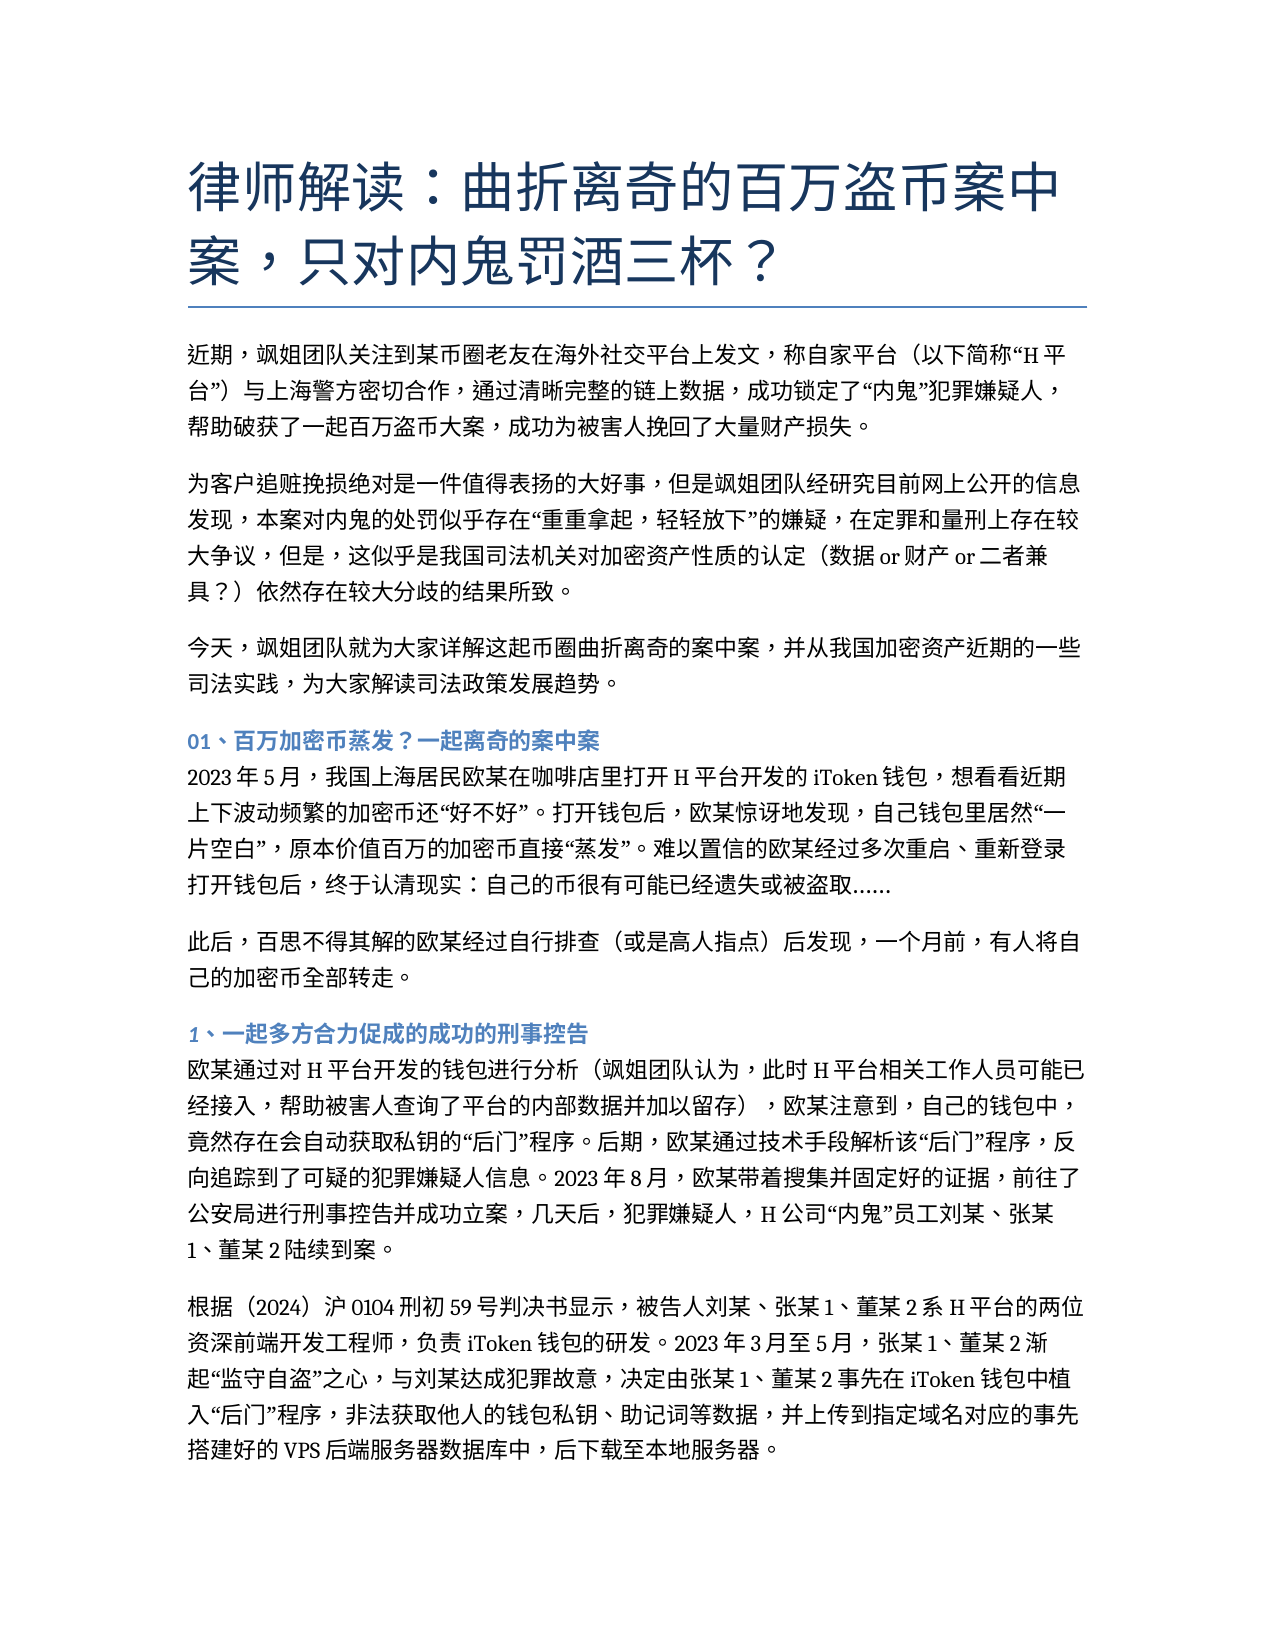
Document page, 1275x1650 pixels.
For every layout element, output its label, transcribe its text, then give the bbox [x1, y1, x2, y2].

title 律师解读：曲折离奇的百万盗币案中案，只对内鬼罚酒三杯？ [187, 150, 1087, 308]
subtitle 1、一起多方合力促成的成功的刑事控告 [187, 1018, 1087, 1049]
text 为客户追赃挽损绝对是一件值得表扬的大好事，但是飒姐团队经研究目前网上公开的信息发现，本案对内鬼的处罚似乎存在“重重拿起，轻轻放下”的嫌疑，在定罪和量刑上存在较大争议，但是，这似乎是我国司法机关对加密资产性质的认定（数据or财产or二者兼具？）依然存在较大分歧的结果所致。 [187, 468, 1087, 607]
text 此后，百思不得其解的欧某经过自行排查（或是高人指点）后发现，一个月前，有人将自己的加密币全部转走。 [187, 926, 1087, 993]
text 欧某通过对H平台开发的钱包进行分析（飒姐团队认为，此时H平台相关工作人员可能已经接入，帮助被害人查询了平台的内部数据并加以留存），欧某注意到，自己的钱包中，竟然存在会自动获取私钥的“后门”程序。后期，欧某通过技术手段解析该“后门”程序，反向追踪到了可疑的犯罪嫌疑人信息。2023年8月，欧某带着搜集并固定好的证据，前往了公安局进行刑事控告并成功立案，几天后，犯罪嫌疑人，H公司“内鬼”员工刘某、张某1、董某2陆续到案。 [187, 1054, 1087, 1265]
text 近期，飒姐团队关注到某币圈老友在海外社交平台上发文，称自家平台（以下简称“H平台”）与上海警方密切合作，通过清晰完整的链上数据，成功锁定了“内鬼”犯罪嫌疑人，帮助破获了一起百万盗币大案，成功为被害人挽回了大量财产损失。 [187, 339, 1087, 442]
subtitle 01、百万加密币蒸发？一起离奇的案中案 [187, 725, 1087, 756]
text 2023年5月，我国上海居民欧某在咖啡店里打开H平台开发的iToken钱包，想看看近期上下波动频繁的加密币还“好不好”。打开钱包后，欧某惊讶地发现，自己钱包里居然“一片空白”，原本价值百万的加密币直接“蒸发”。难以置信的欧某经过多次重启、重新登录打开钱包后，终于认清现实：自己的币很有可能已经遗失或被盗取…… [187, 761, 1087, 900]
text 根据（2024）沪0104刑初59号判决书显示，被告人刘某、张某1、董某2系H平台的两位资深前端开发工程师，负责iToken钱包的研发。2023年3月至5月，张某1、董某2渐起“监守自盗”之心，与刘某达成犯罪故意，决定由张某1、董某2事先在iToken钱包中植入“后门”程序，非法获取他人的钱包私钥、助记词等数据，并上传到指定域名对应的事先搭建好的VPS后端服务器数据库中，后下载至本地服务器。 [187, 1291, 1087, 1466]
text 今天，飒姐团队就为大家详解这起币圈曲折离奇的案中案，并从我国加密资产近期的一些司法实践，为大家解读司法政策发展趋势。 [187, 632, 1087, 699]
